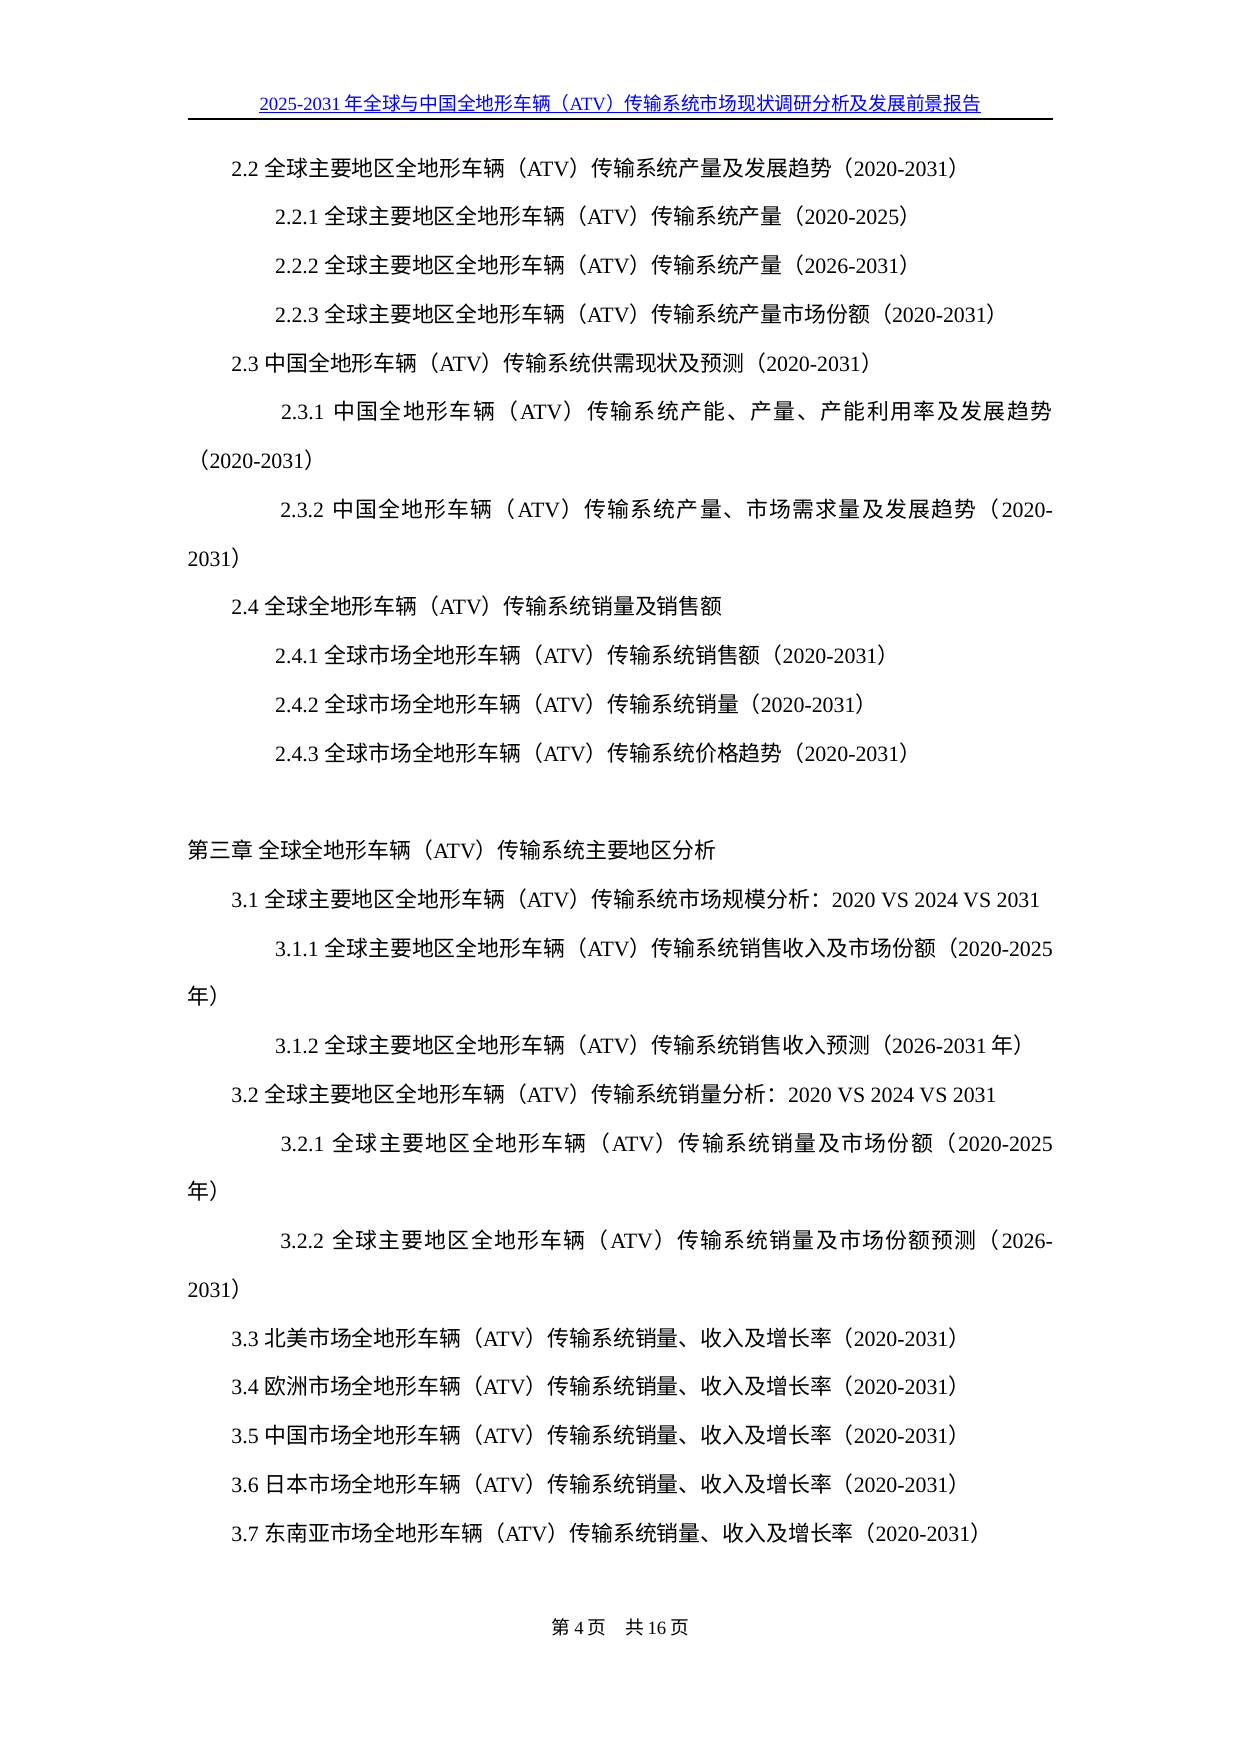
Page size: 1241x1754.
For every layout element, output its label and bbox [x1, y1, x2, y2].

text [187, 150, 1053, 1548]
